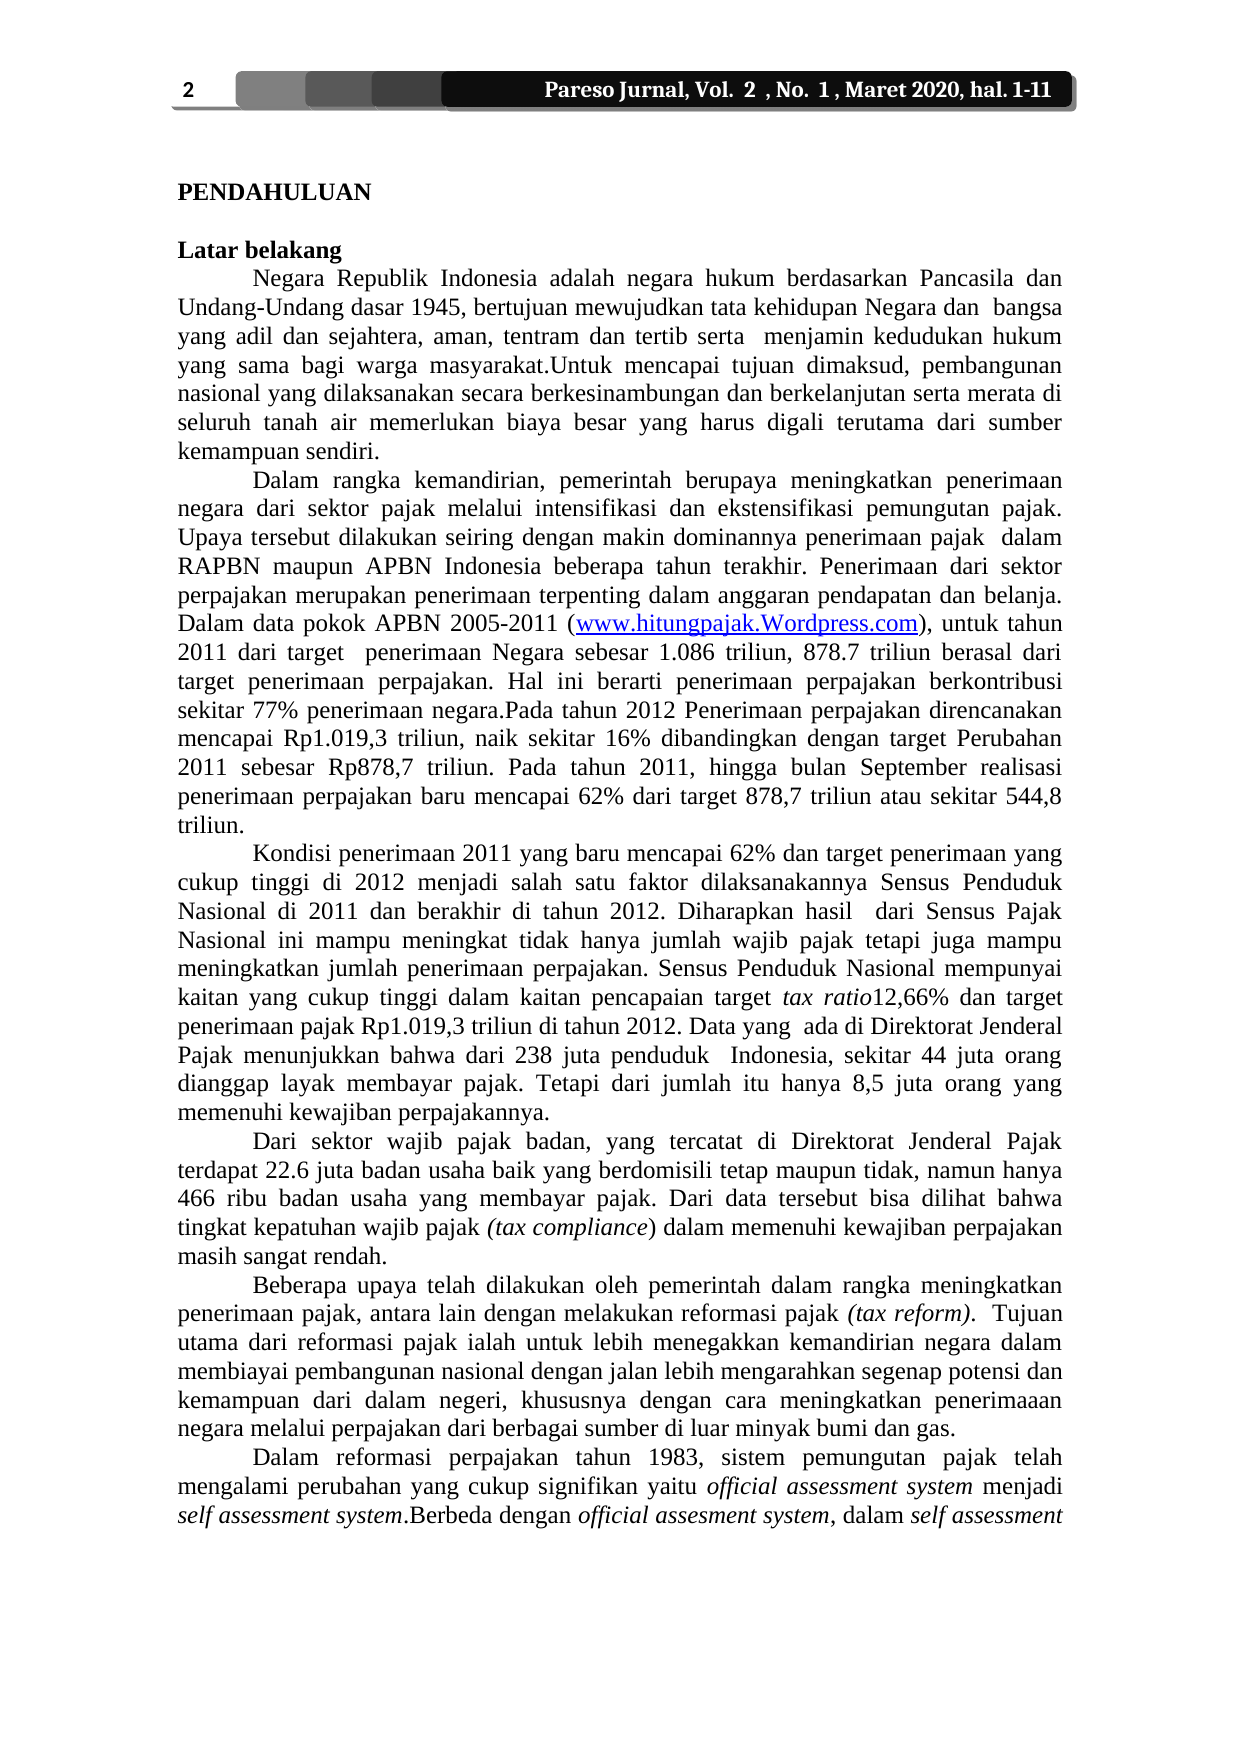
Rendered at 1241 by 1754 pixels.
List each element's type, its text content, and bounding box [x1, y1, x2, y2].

text PENDAHULUAN [177, 177, 1063, 206]
text Beberapa upaya telah dilakukan oleh pemerintah dalam rangka meningkatkan penerimaan pajak, antara lain dengan melakukan reformasi pajak (tax reform). Tujuan utama dari reformasi pajak ialah untuk lebih menegakkan kemandirian negara dalam membiayai pembangunan nasional dengan jalan lebih mengarahkan segenap potensi dan kemampuan dari dalam negeri, khususnya dengan cara meningkatkan penerimaaan negara melalui perpajakan dari berbagai sumber di luar minyak bumi dan gas. [177, 1270, 1063, 1442]
text Dalam rangka kemandirian, pemerintah berupaya meningkatkan penerimaan negara dari sektor pajak melalui intensifikasi dan ekstensifikasi pemungutan pajak. Upaya tersebut dilakukan seiring dengan makin dominannya penerimaan pajak dalam RAPBN maupun APBN Indonesia beberapa tahun terakhir. Penerimaan dari sektor perpajakan merupakan penerimaan terpenting dalam anggaran pendapatan dan belanja. Dalam data pokok APBN 2005-2011 (www.hitungpajak.Wordpress.com), untuk tahun 2011 dari target penerimaan Negara sebesar 1.086 triliun, 878.7 triliun berasal dari target penerimaan perpajakan. Hal ini berarti penerimaan perpajakan berkontribusi sekitar 77% penerimaan negara.Pada tahun 2012 Penerimaan perpajakan direncanakan mencapai Rp1.019,3 triliun, naik sekitar 16% dibandingkan dengan target Perubahan 2011 sebesar Rp878,7 triliun. Pada tahun 2011, hingga bulan September realisasi penerimaan perpajakan baru mencapai 62% dari target 878,7 triliun atau sekitar 544,8 triliun. [177, 465, 1063, 838]
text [177, 1442, 1063, 1528]
text Latar belakang [177, 235, 1063, 263]
text Kondisi penerimaan 2011 yang baru mencapai 62% dan target penerimaan yang cukup tinggi di 2012 menjadi salah satu faktor dilaksanakannya Sensus Penduduk Nasional di 2011 dan berakhir di tahun 2012. Diharapkan hasil dari Sensus Pajak Nasional ini mampu meningkat tidak hanya jumlah wajib pajak tetapi juga mampu meningkatkan jumlah penerimaan perpajakan. Sensus Penduduk Nasional mempunyai kaitan yang cukup tinggi dalam kaitan pencapaian target tax ratio12,66% dan target penerimaan pajak Rp1.019,3 triliun di tahun 2012. Data yang ada di Direktorat Jenderal Pajak menunjukkan bahwa dari 238 juta penduduk Indonesia, sekitar 44 juta orang dianggap layak membayar pajak. Tetapi dari jumlah itu hanya 8,5 juta orang yang memenuhi kewajiban perpajakannya. [177, 838, 1063, 1126]
text Negara Republik Indonesia adalah negara hukum berdasarkan Pancasila dan Undang-Undang dasar 1945, bertujuan mewujudkan tata kehidupan Negara dan bangsa yang adil dan sejahtera, aman, tentram dan tertib serta menjamin kedudukan hukum yang sama bagi warga masyarakat.Untuk mencapai tujuan dimaksud, pembangunan nasional yang dilaksanakan secara berkesinambungan dan berkelanjutan serta merata di seluruh tanah air memerlukan biaya besar yang harus digali terutama dari sumber kemampuan sendiri. [177, 263, 1063, 465]
text Dari sektor wajib pajak badan, yang tercatat di Direktorat Jenderal Pajak terdapat 22.6 juta badan usaha baik yang berdomisili tetap maupun tidak, namun hanya 466 ribu badan usaha yang membayar pajak. Dari data tersebut bisa dilihat bahwa tingkat kepatuhan wajib pajak (tax compliance) dalam memenuhi kewajiban perpajakan masih sangat rendah. [177, 1126, 1063, 1270]
